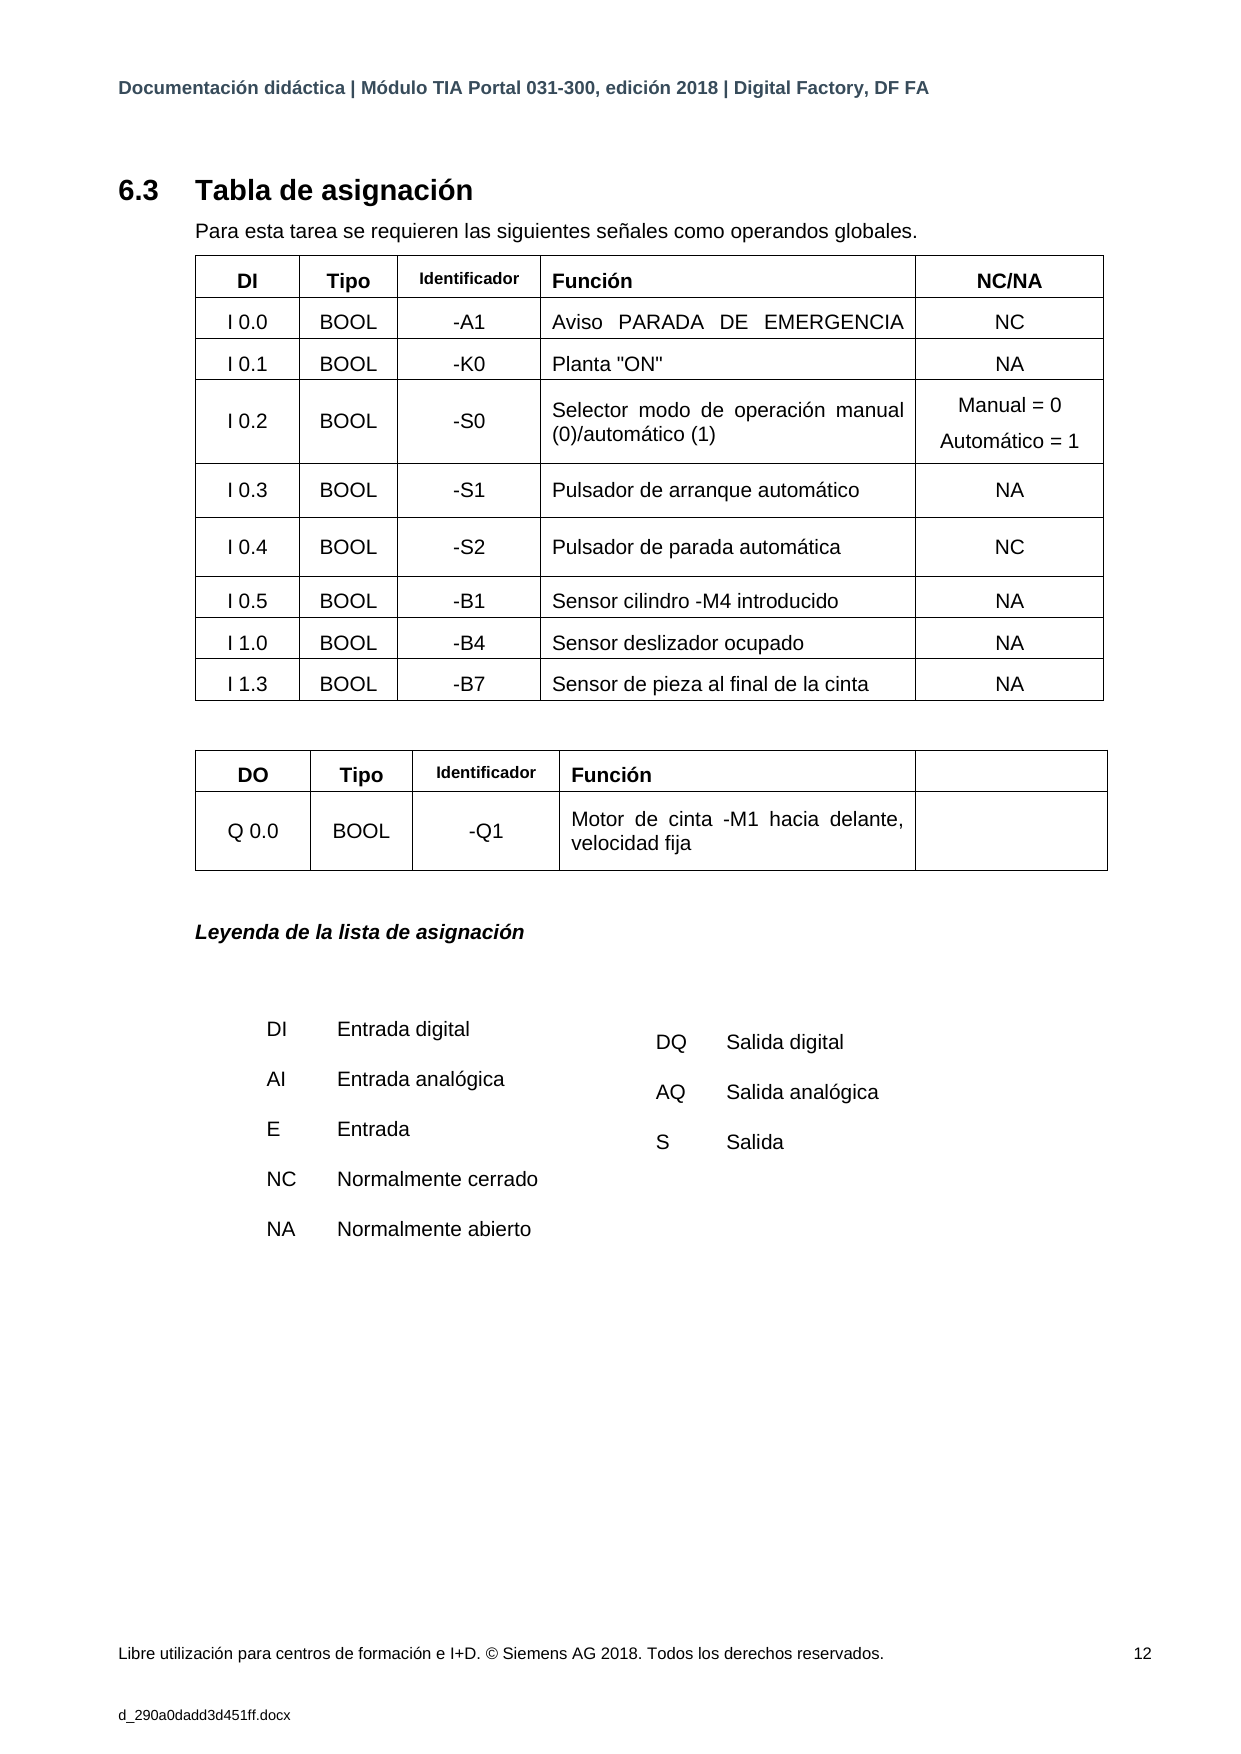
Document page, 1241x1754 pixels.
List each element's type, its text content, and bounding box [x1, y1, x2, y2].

text Para esta tarea se requieren las siguientes señales como operandos globales. [195, 219, 1092, 243]
table_cell Salida [715, 1117, 980, 1166]
table_cell NA [256, 1205, 325, 1254]
table_cell NA [916, 659, 1103, 699]
table_cell AI [256, 1055, 325, 1104]
table_header DO [196, 751, 310, 791]
table_cell NA [916, 577, 1103, 617]
table_cell I 0.3 [196, 464, 299, 517]
table_cell Normalmente abierto [326, 1205, 591, 1254]
table_cell BOOL [300, 577, 397, 617]
table_cell -B1 [398, 577, 540, 617]
subtitle Tabla de asignación [118, 173, 1092, 206]
table_cell NC [916, 518, 1103, 576]
table_header Identificador [413, 751, 559, 791]
table_cell [916, 792, 1107, 870]
table_cell Manual = 0 Automático = 1 [916, 380, 1103, 462]
table_header Identificador [398, 256, 540, 297]
table_cell I 1.3 [196, 659, 299, 699]
text Leyenda de la lista de asignación [195, 920, 1092, 944]
table_cell BOOL [300, 380, 397, 462]
table_header Entrada digital [326, 1005, 591, 1054]
table_header DQ [645, 1017, 714, 1066]
table_cell Selector modo de operación manual (0)/automático (1) [541, 380, 915, 462]
table_cell Pulsador de parada automática [541, 518, 915, 576]
table_cell BOOL [300, 339, 397, 379]
table_cell BOOL [300, 659, 397, 699]
table_cell BOOL [311, 792, 412, 870]
table_cell -K0 [398, 339, 540, 379]
table_cell Entrada analógica [326, 1055, 591, 1104]
table_cell -S0 [398, 380, 540, 462]
table_cell -S1 [398, 464, 540, 517]
table_cell NA [916, 464, 1103, 517]
table_cell Aviso PARADA DE EMERGENCIA OK [541, 298, 915, 338]
table_cell I 0.0 [196, 298, 299, 338]
table_header Función [541, 256, 915, 297]
table_header Función [560, 751, 915, 791]
table_header Tipo [300, 256, 397, 297]
table_cell NC [256, 1155, 325, 1204]
table_cell Planta "ON" [541, 339, 915, 379]
table_cell -Q1 [413, 792, 559, 870]
table_cell Pulsador de arranque automático [541, 464, 915, 517]
table_cell Sensor deslizador ocupado [541, 618, 915, 658]
table_cell -B4 [398, 618, 540, 658]
table_cell -A1 [398, 298, 540, 338]
table_cell BOOL [300, 298, 397, 338]
table_cell S [645, 1117, 714, 1166]
table_cell NA [916, 339, 1103, 379]
table_cell AQ [645, 1067, 714, 1116]
table_header [916, 751, 1107, 791]
table_cell Normalmente cerrado [326, 1155, 591, 1204]
table_cell Sensor de pieza al final de la cinta [541, 659, 915, 699]
table_cell -B7 [398, 659, 540, 699]
table_cell E [256, 1105, 325, 1154]
table_header DI [256, 1005, 325, 1054]
table_cell I 0.4 [196, 518, 299, 576]
table_cell I 0.5 [196, 577, 299, 617]
table_cell -S2 [398, 518, 540, 576]
table_cell NC [916, 298, 1103, 338]
table_cell Motor de cinta -M1 hacia delante, velocidad fija [560, 792, 915, 870]
table_header Salida digital [715, 1017, 980, 1066]
table_cell Salida analógica [715, 1067, 980, 1116]
table_header DI [196, 256, 299, 297]
table_header Tipo [311, 751, 412, 791]
table_cell Entrada [326, 1105, 591, 1154]
table_cell NA [916, 618, 1103, 658]
table_cell BOOL [300, 518, 397, 576]
table_cell Q 0.0 [196, 792, 310, 870]
table_header NC/NA [916, 256, 1103, 297]
table_cell Sensor cilindro -M4 introducido [541, 577, 915, 617]
table_cell I 1.0 [196, 618, 299, 658]
table_cell I 0.2 [196, 380, 299, 462]
table_cell BOOL [300, 618, 397, 658]
table_cell BOOL [300, 464, 397, 517]
table_cell I 0.1 [196, 339, 299, 379]
